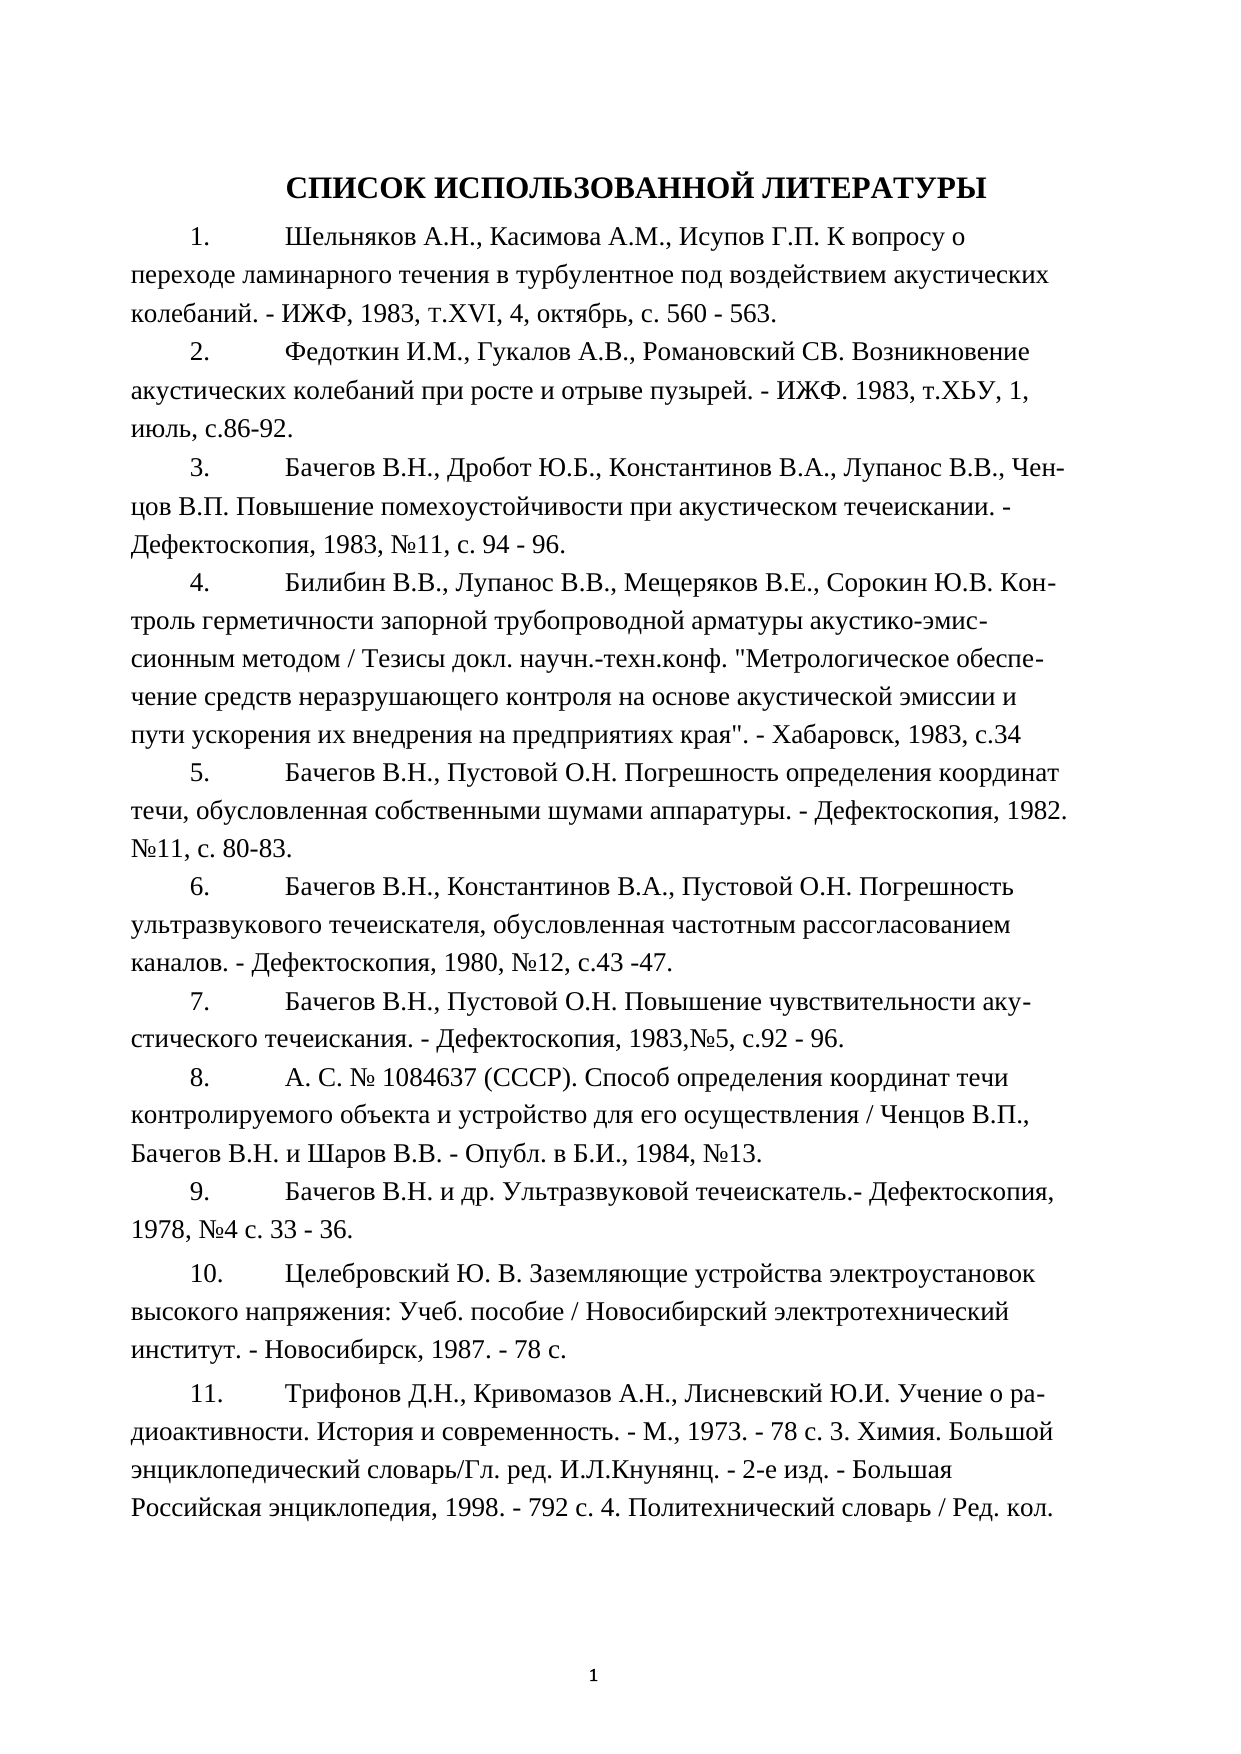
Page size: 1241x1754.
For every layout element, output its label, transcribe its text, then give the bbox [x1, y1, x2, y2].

list Бачегов В.Н., Пустовой О.Н. Повышение чувствительности акустического течеискания. - Дефектоскопия, 1983,№5, с.92 - 96. [131, 979, 1042, 1056]
list Шельняков А.Н., Касимова А.М., Исупов Г.П. К вопросу о переходе ламинарного течения в турбулентное под воздействием акустических колебаний. - ИЖФ, 1983, t.XVI, 4, октябрь, с. 560 - 563. [131, 214, 1077, 330]
list Бачегов В.Н., Константинов В.А., Пустовой О.Н. Погрешность ультразвукового течеискателя, обусловленная частотным рассогласованием каналов. - Дефектоскопия, 1980, №12, с.43 -47. [131, 865, 1077, 979]
list Бачегов В.Н., Дробот Ю.Б., Константинов В.А., Лупанос В.В., Чен- цов В.П. Повышение помехоустойчивости при акустическом течеискании. - Дефектоскопия, 1983, №11, с. 94 - 96. [131, 446, 1077, 561]
list Целебровский Ю. В. Заземляющие устройства электроустановок высокого напряжения: Учеб. пособие / Новосибирский электротехнический институт. - Новосибирск, 1987. - 78 с. [131, 1252, 1061, 1366]
list А. С. № 1084637 (СССР). Способ определения координат течи контролируемого объекта и устройство для его осуществления / Ченцов В.П., Бачегов В.Н. и Шаров В.В. - Опубл. в Б.И., 1984, №13. [131, 1056, 1077, 1169]
list Федоткин И.М., Гукалов А.В., Романовский СВ. Возникновение акустических колебаний при росте и отрыве пузырей. - ИЖФ. 1983, т.ХЬУ, 1, июль, с.86-92. [131, 330, 1077, 446]
text СПИСОК ИСПОЛЬЗОВАННОЙ ЛИТЕРАТУРЫ [162, 173, 1111, 204]
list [131, 1372, 1077, 1524]
list Билибин В.В., Лупанос В.В., Мещеряков В.Е., Сорокин Ю.В. Контроль герметичности запорной трубопроводной арматуры акустико-эмиссионным методом / Тезисы докл. научн.-техн.конф. "Метрологическое обеспечение средств неразрушающего контроля на основе акустической эмиссии и пути ускорения их внедрения на предприятиях края". - Хабаровск, 1983, с.34 [131, 561, 1077, 751]
list Бачегов В.Н., Пустовой О.Н. Погрешность определения координат течи, обусловленная собственными шумами аппаратуры. - Дефектоскопия, 1982. №11, с. 80-83. [131, 751, 1077, 865]
list Бачегов В.Н. и др. Ультразвуковой течеискатель.- Дефектоскопия, 1978, №4 с. 33 - 36. [131, 1169, 1077, 1246]
